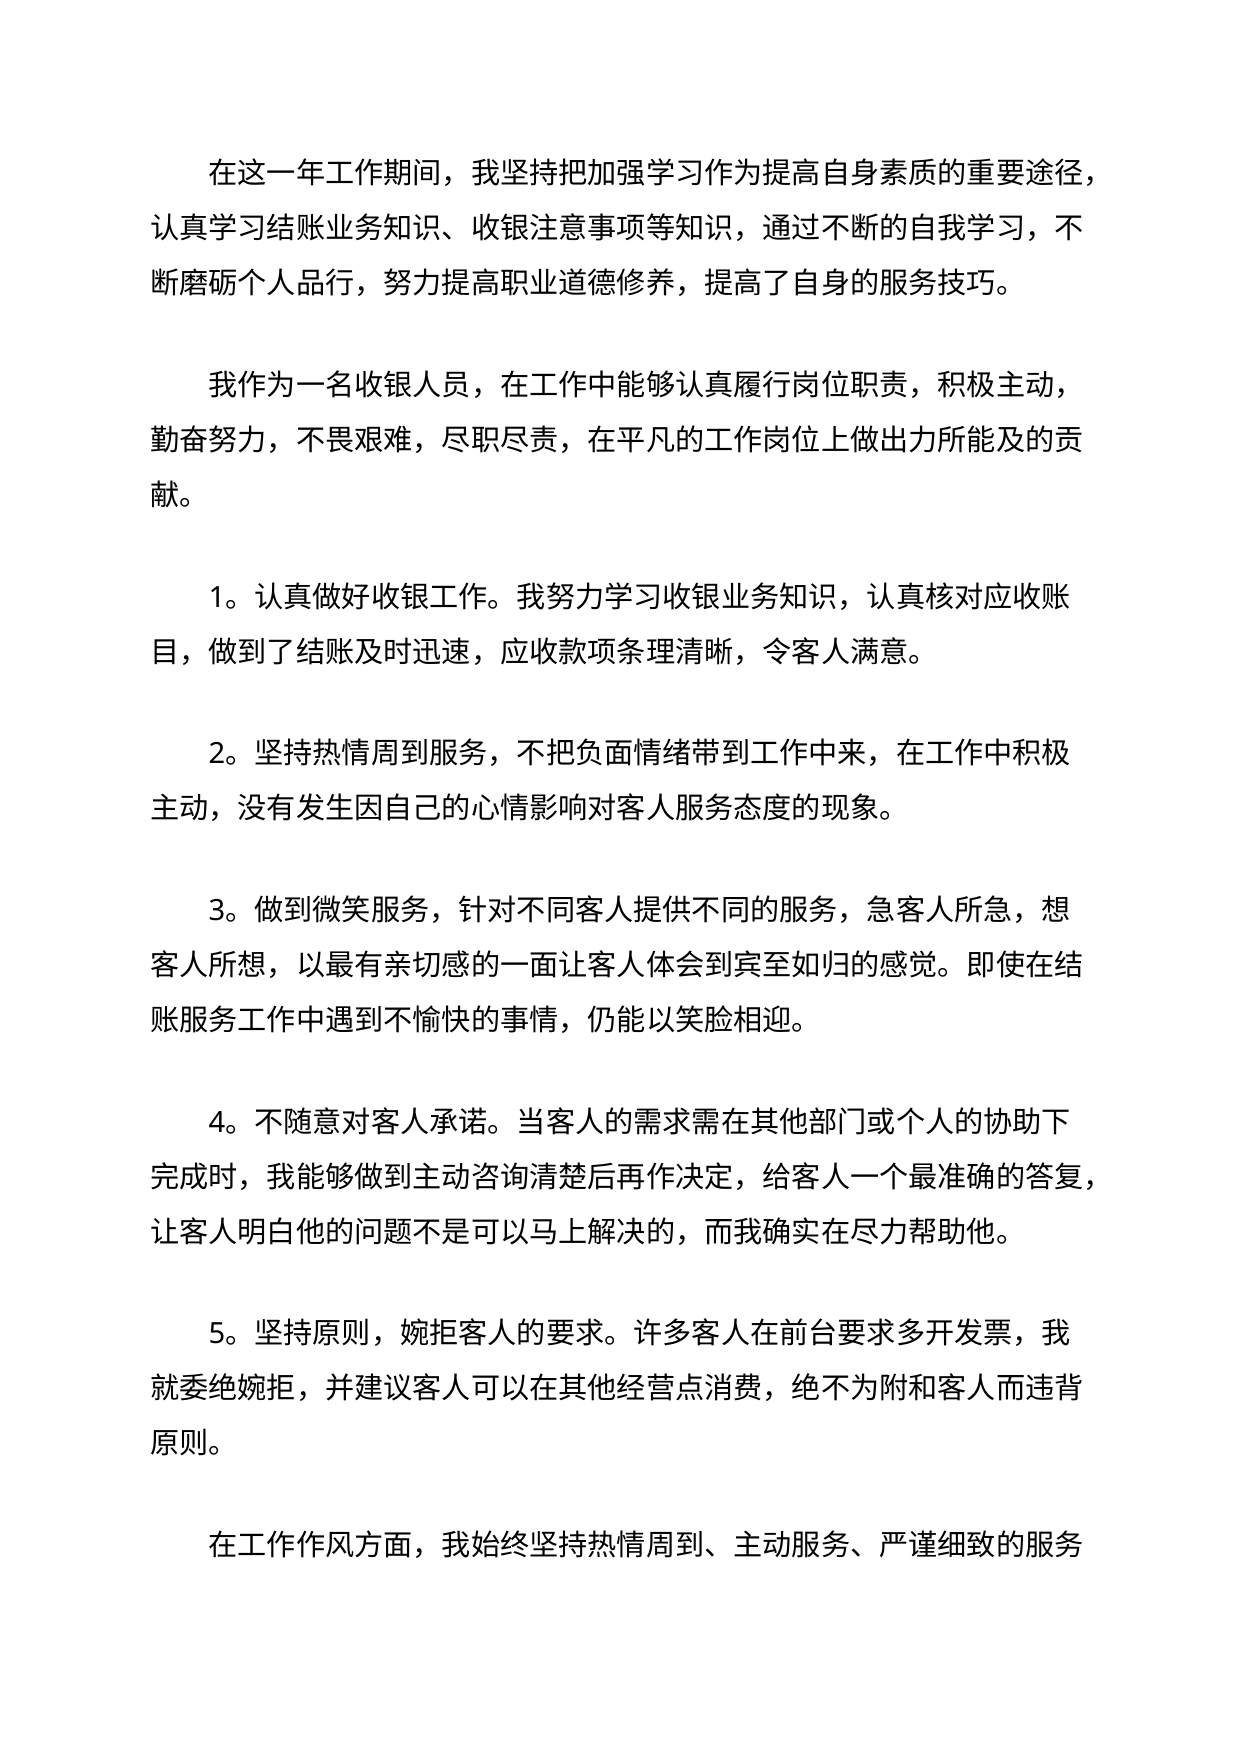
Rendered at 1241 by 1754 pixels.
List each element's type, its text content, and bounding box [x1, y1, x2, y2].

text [150, 1522, 1090, 1564]
text 5。坚持原则，婉拒客人的要求。许多客人在前台要求多开发票，我就委绝婉拒，并建议客人可以在其他经营点消费，绝不为附和客人而违背原则。 [150, 1310, 1090, 1462]
text 我作为一名收银人员，在工作中能够认真履行岗位职责，积极主动，勤奋努力，不畏艰难，尽职尽责，在平凡的工作岗位上做出力所能及的贡献。 [150, 362, 1090, 514]
text 在这一年工作期间，我坚持把加强学习作为提高自身素质的重要途径，认真学习结账业务知识、收银注意事项等知识，通过不断的自我学习，不断磨砺个人品行，努力提高职业道德修养，提高了自身的服务技巧。 [150, 150, 1090, 302]
text 4。不随意对客人承诺。当客人的需求需在其他部门或个人的协助下完成时，我能够做到主动咨询清楚后再作决定，给客人一个最准确的答复，让客人明白他的问题不是可以马上解决的，而我确实在尽力帮助他。 [150, 1098, 1090, 1251]
text 3。做到微笑服务，针对不同客人提供不同的服务，急客人所急，想客人所想，以最有亲切感的一面让客人体会到宾至如归的感觉。即使在结账服务工作中遇到不愉快的事情，仍能以笑脸相迎。 [150, 887, 1090, 1039]
text 2。坚持热情周到服务，不把负面情绪带到工作中来，在工作中积极主动，没有发生因自己的心情影响对客人服务态度的现象。 [150, 730, 1090, 827]
text 1。认真做好收银工作。我努力学习收银业务知识，认真核对应收账目，做到了结账及时迅速，应收款项条理清晰，令客人满意。 [150, 573, 1090, 670]
